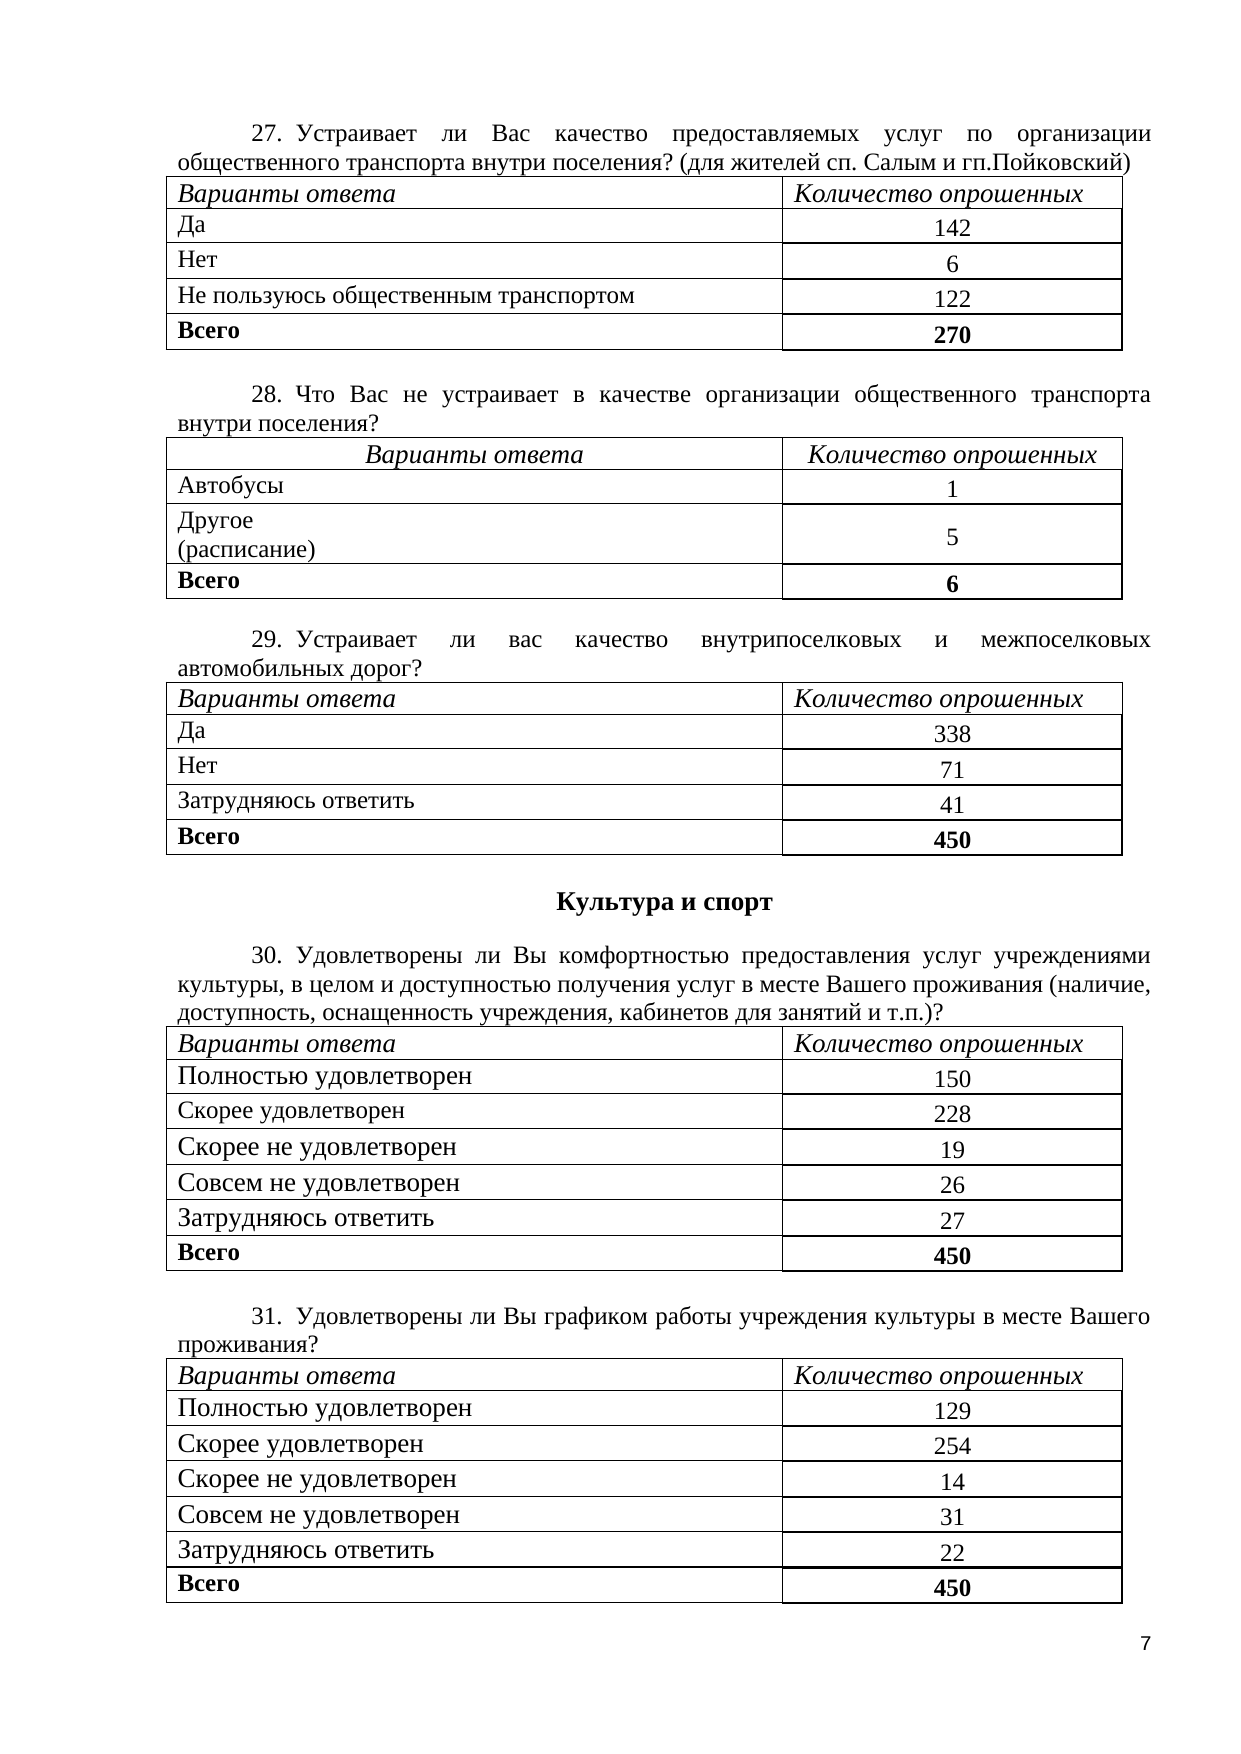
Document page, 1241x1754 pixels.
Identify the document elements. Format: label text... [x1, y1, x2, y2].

table_cell 26 [783, 1166, 1121, 1199]
table_cell 6 [783, 244, 1121, 278]
table_cell 41 [783, 786, 1121, 819]
table_header Количество опрошенных [783, 683, 1122, 714]
table_cell Нет [167, 243, 782, 278]
table_cell 22 [783, 1533, 1121, 1566]
table_cell Всего [167, 564, 782, 598]
table_cell 71 [783, 750, 1121, 783]
table_cell 450 [783, 821, 1121, 854]
table_header Количество опрошенных [783, 177, 1122, 208]
table_header Количество опрошенных [783, 438, 1122, 469]
table_cell 254 [783, 1427, 1121, 1460]
table_cell 122 [783, 280, 1121, 313]
table_cell Автобусы [167, 470, 782, 503]
table_cell 14 [783, 1462, 1121, 1496]
table_header Количество опрошенных [783, 1027, 1122, 1058]
table_cell Скорее удовлетворен [167, 1094, 782, 1128]
table_cell Не пользуюсь общественным транспортом [167, 279, 782, 313]
table_cell 338 [783, 715, 1121, 748]
table_cell 270 [783, 315, 1121, 348]
table_cell Другое (расписание) [167, 504, 782, 563]
table_cell Совсем не удовлетворен [167, 1497, 782, 1531]
table_cell 6 [783, 565, 1121, 598]
table_cell Всего [167, 314, 782, 348]
table_cell 5 [783, 505, 1121, 563]
table_cell Полностью удовлетворен [167, 1391, 782, 1425]
table_cell 129 [783, 1391, 1121, 1425]
table_cell 19 [783, 1130, 1121, 1164]
table_cell Всего [167, 820, 782, 854]
table_header Количество опрошенных [783, 1359, 1122, 1390]
table_header Варианты ответа [167, 683, 782, 714]
list Устраивает ли вас качество внутрипоселковых и межпоселковых автомобильных дорог? [177, 624, 1152, 682]
table_cell 31 [783, 1498, 1121, 1531]
table_cell 142 [783, 209, 1121, 242]
table_cell 450 [783, 1237, 1121, 1270]
table_cell Совсем не удовлетворен [167, 1165, 782, 1199]
table_cell Скорее не удовлетворен [167, 1129, 782, 1164]
table_cell Всего [167, 1568, 782, 1602]
list Что Вас не устраивает в качестве организации общественного транспорта внутри поселения? [177, 379, 1152, 437]
table_cell 1 [783, 470, 1121, 503]
table_cell Затрудняюсь ответить [167, 1532, 782, 1566]
table_header Варианты ответа [167, 438, 782, 469]
table_cell Да [167, 209, 782, 242]
table_cell 150 [783, 1060, 1121, 1093]
table_cell 450 [783, 1569, 1121, 1602]
table_header Варианты ответа [167, 177, 782, 208]
list Устраивает ли Вас качество предоставляемых услуг по организации общественного транспорта внутри поселения? (для жителей сп. Салым и гп.Пойковский) [177, 118, 1152, 176]
table_header Варианты ответа [167, 1027, 782, 1058]
table_cell Нет [167, 749, 782, 783]
table_cell Затрудняюсь ответить [167, 1200, 782, 1234]
table_cell Скорее удовлетворен [167, 1426, 782, 1460]
table_cell Всего [167, 1236, 782, 1270]
list Удовлетворены ли Вы комфортностью предоставления услуг учреждениями культуры, в целом и доступностью получения услуг в месте Вашего проживания (наличие, доступность, оснащенность учреждения, кабинетов для занятий и т.п.)? [177, 940, 1152, 1026]
table_cell Скорее не удовлетворен [167, 1461, 782, 1496]
table_cell 27 [783, 1201, 1121, 1234]
table_cell Да [167, 715, 782, 748]
list Удовлетворены ли Вы графиком работы учреждения культуры в месте Вашего проживания? [177, 1301, 1152, 1358]
table_header Варианты ответа [167, 1359, 782, 1390]
table_cell Полностью удовлетворен [167, 1060, 782, 1093]
text Культура и спорт [177, 885, 1152, 916]
table_cell 228 [783, 1095, 1121, 1128]
table_cell Затрудняюсь ответить [167, 785, 782, 819]
